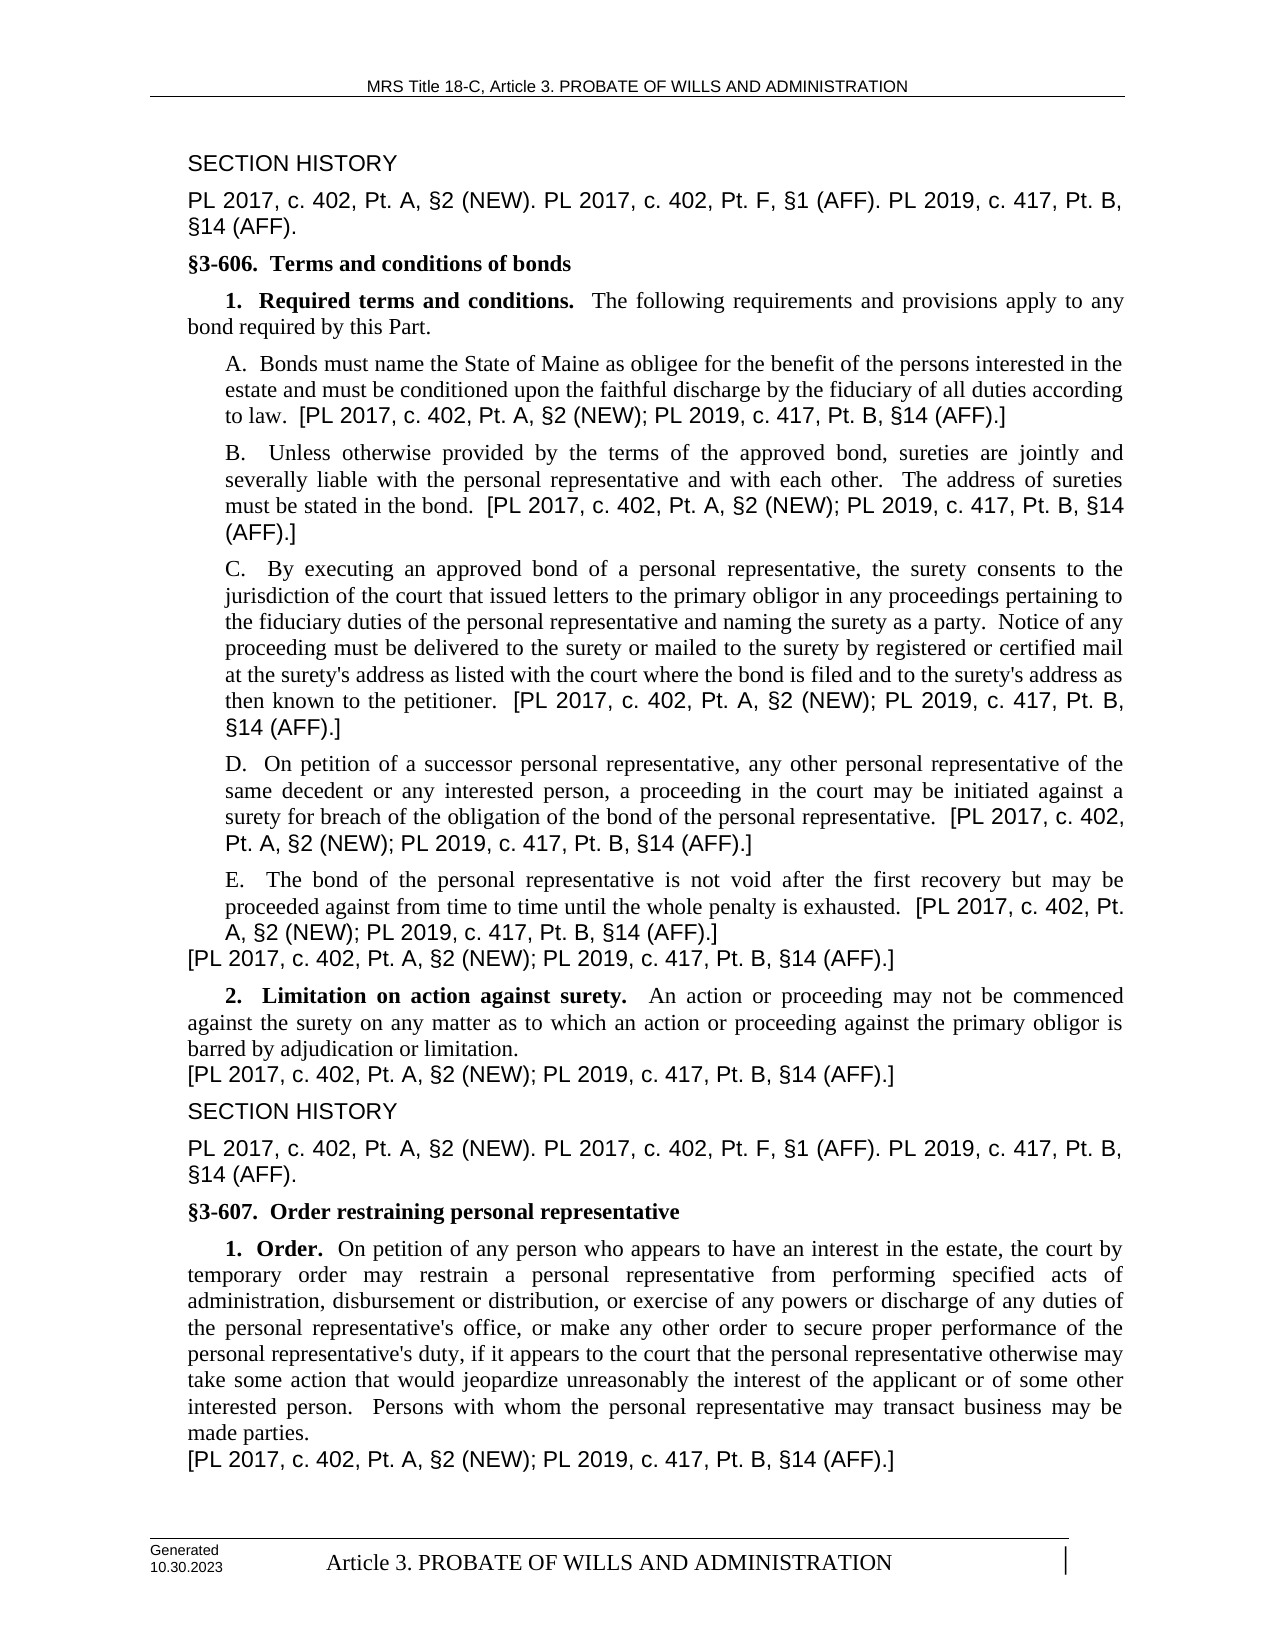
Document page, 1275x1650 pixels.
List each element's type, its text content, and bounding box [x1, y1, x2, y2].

text [PL 2017, c. 402, Pt. A, §2 (NEW); PL 2019, c. 417, Pt. B, §14 (AFF).] [187, 1446, 1125, 1472]
text PL 2017, c. 402, Pt. A, §2 (NEW). PL 2017, c. 402, Pt. F, §1 (AFF). PL 2019, c. 417, Pt. B, §14 (AFF). [187, 1135, 1125, 1187]
text C. By executing an approved bond of a personal representative, the surety consents to the jurisdiction of the court that issued letters to the primary obligor in any proceedings pertaining to the fiduciary duties of the personal representative and naming the surety as a party. Notice of any proceeding must be delivered to the surety or mailed to the surety by registered or certified mail at the surety's address as listed with the court where the bond is filed and to the surety's address as then known to the petitioner. [PL 2017, c. 402, Pt. A, §2 (NEW); PL 2019, c. 417, Pt. B, §14 (AFF).] [225, 555, 1125, 740]
text §3-607. Order restraining personal representative [187, 1198, 1125, 1224]
text 1. Required terms and conditions. The following requirements and provisions apply to any bond required by this Part. [187, 287, 1125, 339]
text SECTION HISTORY [187, 1098, 1125, 1124]
text D. On petition of a successor personal representative, any other personal representative of the same decedent or any interested person, a proceeding in the court may be initiated against a surety for breach of the obligation of the bond of the personal representative. [PL 2017, c. 402, Pt. A, §2 (NEW); PL 2019, c. 417, Pt. B, §14 (AFF).] [225, 750, 1125, 856]
text B. Unless otherwise provided by the terms of the approved bond, sureties are jointly and severally liable with the personal representative and with each other. The address of sureties must be stated in the bond. [PL 2017, c. 402, Pt. A, §2 (NEW); PL 2019, c. 417, Pt. B, §14 (AFF).] [225, 439, 1125, 545]
text [PL 2017, c. 402, Pt. A, §2 (NEW); PL 2019, c. 417, Pt. B, §14 (AFF).] [187, 1061, 1125, 1088]
text PL 2017, c. 402, Pt. A, §2 (NEW). PL 2017, c. 402, Pt. F, §1 (AFF). PL 2019, c. 417, Pt. B, §14 (AFF). [187, 187, 1125, 239]
text §3-606. Terms and conditions of bonds [187, 250, 1125, 276]
text 2. Limitation on action against surety. An action or proceeding may not be commenced against the surety on any matter as to which an action or proceeding against the primary obligor is barred by adjudication or limitation. [187, 982, 1125, 1061]
text E. The bond of the personal representative is not void after the first recovery but may be proceeded against from time to time until the whole penalty is exhausted. [PL 2017, c. 402, Pt. A, §2 (NEW); PL 2019, c. 417, Pt. B, §14 (AFF).] [225, 866, 1125, 945]
text [PL 2017, c. 402, Pt. A, §2 (NEW); PL 2019, c. 417, Pt. B, §14 (AFF).] [187, 945, 1125, 972]
text A. Bonds must name the State of Maine as obligee for the benefit of the persons interested in the estate and must be conditioned upon the faithful discharge by the fiduciary of all duties according to law. [PL 2017, c. 402, Pt. A, §2 (NEW); PL 2019, c. 417, Pt. B, §14 (AFF).] [225, 350, 1125, 429]
text 1. Order. On petition of any person who appears to have an interest in the estate, the court by temporary order may restrain a personal representative from performing specified acts of administration, disbursement or distribution, or exercise of any powers or discharge of any duties of the personal representative's office, or make any other order to secure proper performance of the personal representative's duty, if it appears to the court that the personal representative otherwise may take some action that would jeopardize unreasonably the interest of the applicant or of some other interested person. Persons with whom the personal representative may transact business may be made parties. [187, 1235, 1125, 1446]
text SECTION HISTORY [187, 150, 1125, 176]
